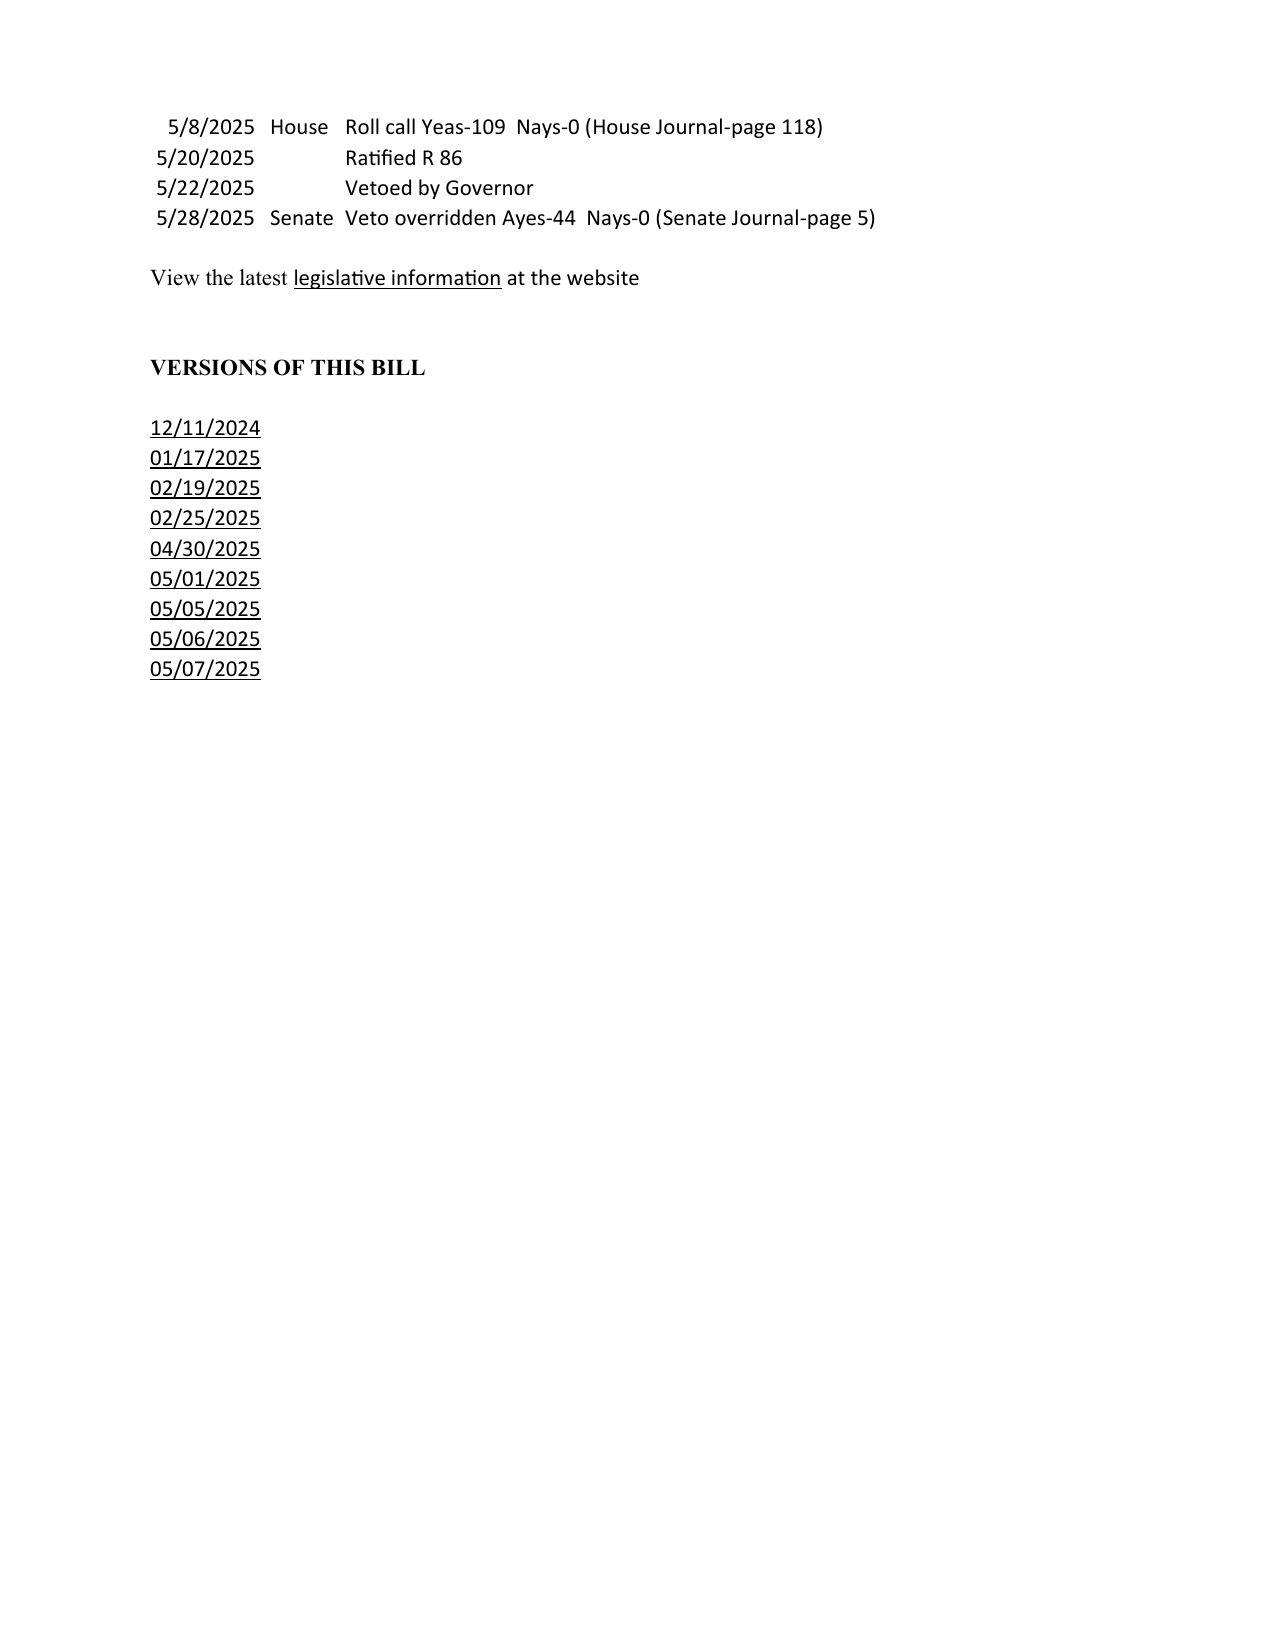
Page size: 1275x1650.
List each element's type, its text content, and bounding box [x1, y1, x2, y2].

text 04/30/2025 [150, 534, 1125, 562]
text VERSIONS OF THIS BILL [150, 354, 1125, 381]
text View the latest legislative information at the website [150, 263, 1125, 292]
text 5/8/2025 House Roll call Yeas-109 Nays-0 (House Journal-page 118) [150, 112, 1125, 141]
text 05/01/2025 [150, 564, 1125, 592]
text 05/06/2025 [150, 624, 1125, 652]
text 05/07/2025 [150, 654, 1125, 682]
text 5/22/2025 Vetoed by Governor [150, 173, 1125, 201]
text 12/11/2024 [150, 413, 1125, 441]
text 02/25/2025 [150, 503, 1125, 531]
text 05/05/2025 [150, 594, 1125, 622]
text 5/20/2025 Ratified R 86 [150, 143, 1125, 171]
text 5/28/2025 Senate Veto overridden Ayes-44 Nays-0 (Senate Journal-page 5) [150, 203, 1125, 231]
text 01/17/2025 [150, 443, 1125, 471]
text 02/19/2025 [150, 473, 1125, 501]
